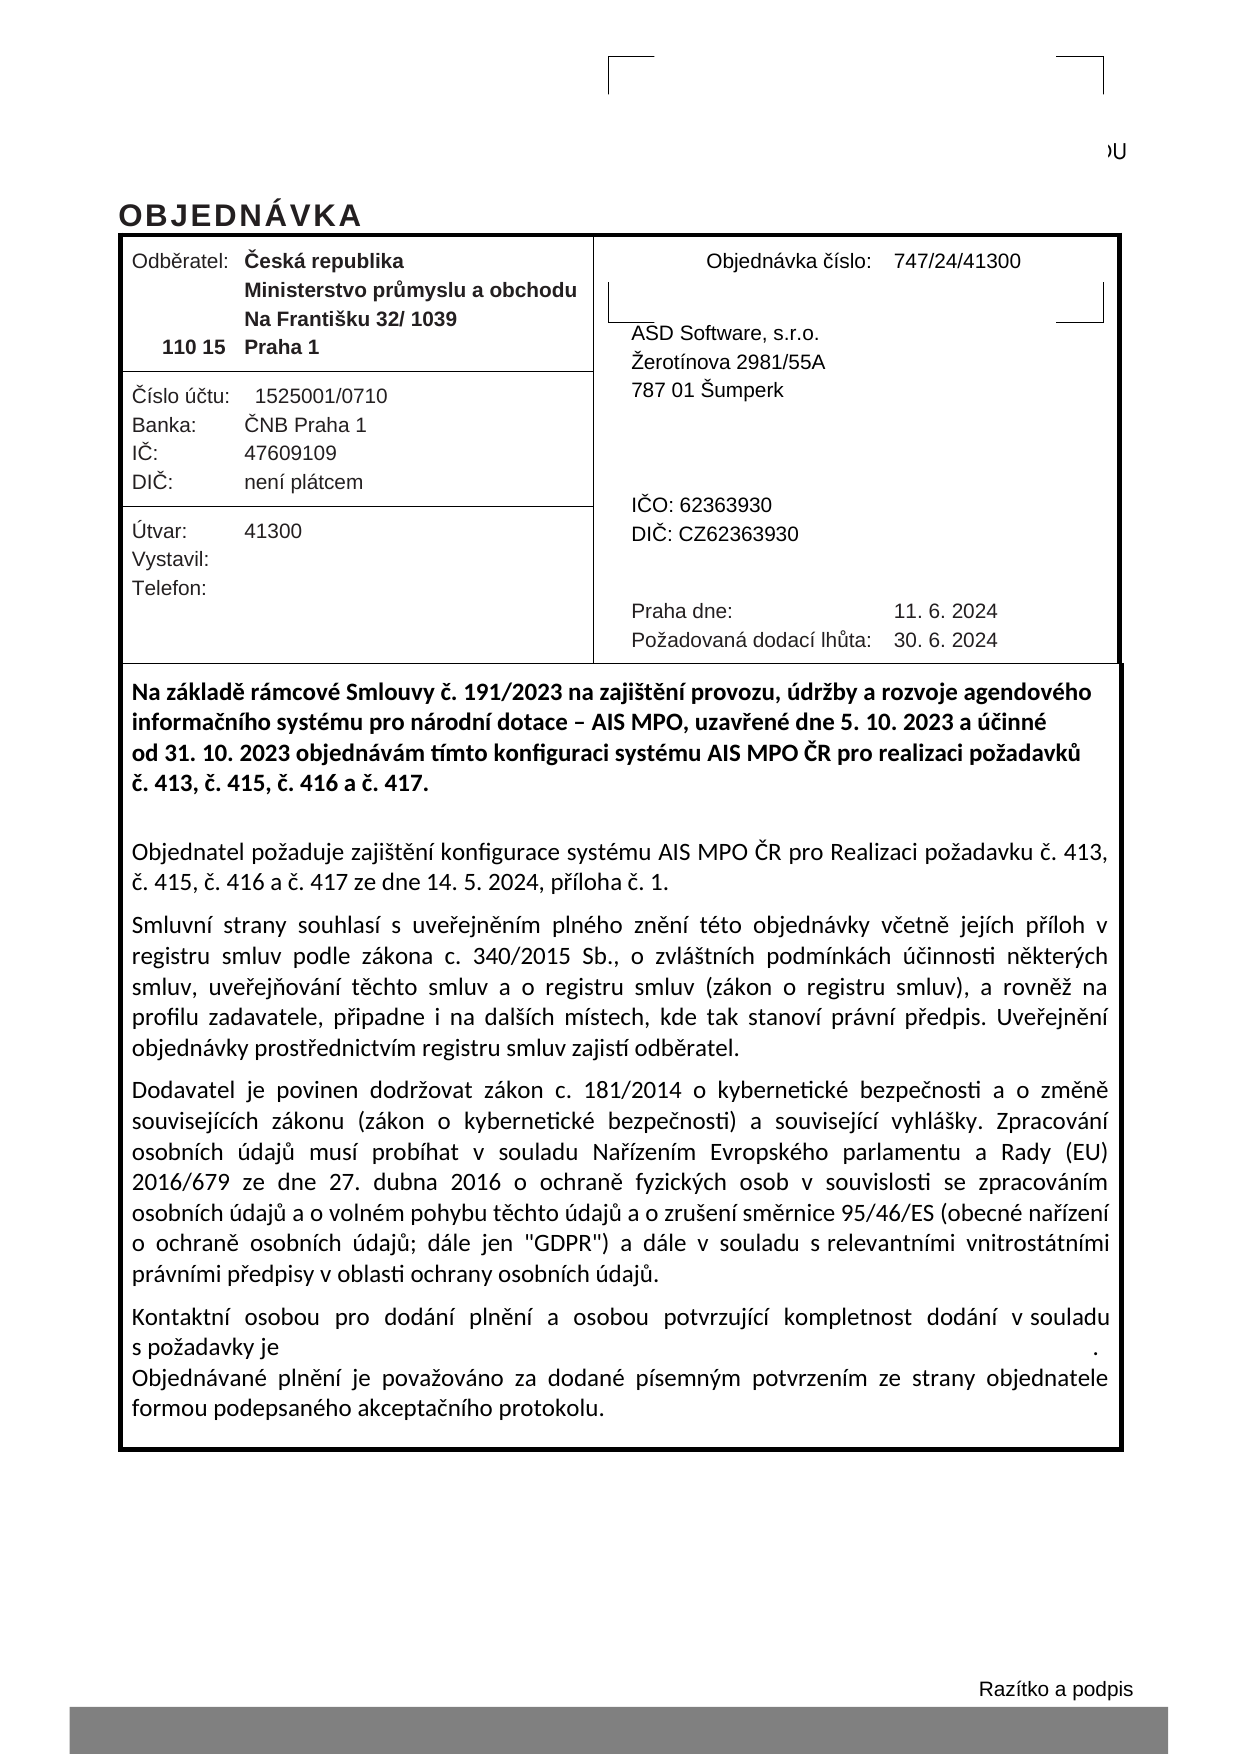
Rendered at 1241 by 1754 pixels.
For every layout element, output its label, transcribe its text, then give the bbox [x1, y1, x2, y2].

table_header Objednávka číslo: 747/24/41300 ASD Software, s.r.o. Žerotínova 2981/55A 787 01 Šumperk IČO: 62363930 DIČ: CZ62363930 Praha dne: 11. 6. 2024 Požadovaná dodací lhůta: 30. 6. 2024 [594, 237, 1117, 663]
table_cell Útvar: 41300 Vystavil: Telefon: [123, 507, 593, 663]
table_cell Číslo účtu: 1525001/0710 Banka: ČNB Praha 1 IČ: 47609109 DIČ: není plátcem [123, 372, 593, 506]
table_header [123, 664, 1119, 1447]
text OBJEDNÁVKA [118, 197, 1122, 232]
picture [873, 32, 1140, 175]
table_header Odběratel: Česká republika Ministerstvo průmyslu a obchodu Na Františku 32/ 1039 110 15 Praha 1 [123, 237, 593, 371]
